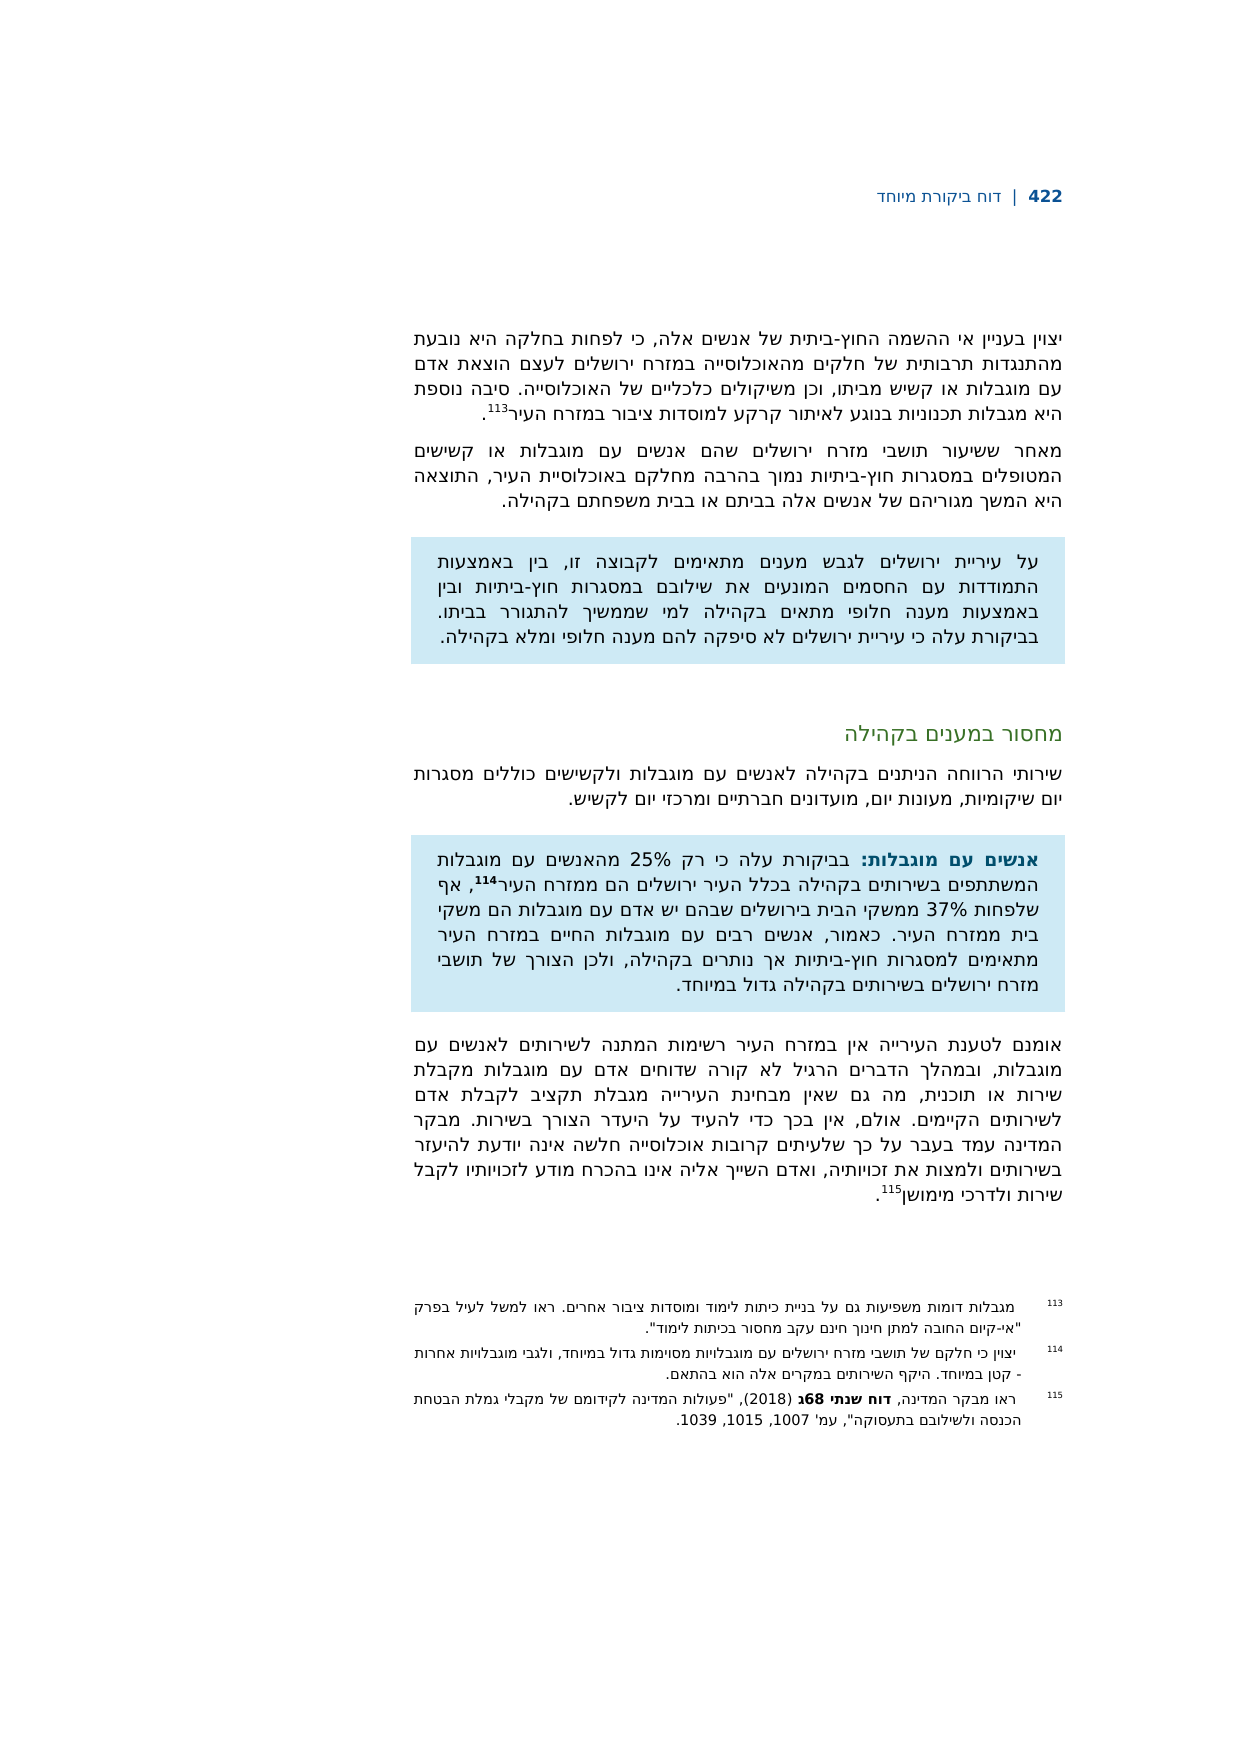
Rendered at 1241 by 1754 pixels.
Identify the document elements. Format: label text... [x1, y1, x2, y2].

text מחסור במענים בקהילה [413, 714, 1063, 748]
text שירותי הרווחה הניתנים בקהילה לאנשים עם מוגבלות ולקשישים כוללים מסגרות יום שיקומיות, מעונות יום, מועדונים חברתיים ומרכזי יום לקשיש. [413, 760, 1063, 810]
text מאחר ששיעור תושבי מזרח ירושלים שהם אנשים עם מוגבלות או קשישים המטופלים במסגרות חוץ-ביתיות נמוך בהרבה מחלקם באוכלוסיית העיר, התוצאה היא המשך מגוריהם של אנשים אלה בביתם או בבית משפחתם בקהילה. [413, 437, 1063, 512]
text אומנם לטענת העירייה אין במזרח העיר רשימות המתנה לשירותים לאנשים עם מוגבלות, ובמהלך הדברים הרגיל לא קורה שדוחים אדם עם מוגבלות מקבלת שירות או תוכנית, מה גם שאין מבחינת העירייה מגבלת תקציב לקבלת אדם לשירותים הקיימים. אולם, אין בכך כדי להעיד על היעדר הצורך בשירות. מבקר המדינה עמד בעבר על כך שלעיתים קרובות אוכלוסייה חלשה אינה יודעת להיעזר בשירותים ולמצות את זכויותיה, ואדם השייך אליה אינו בהכרח מודע לזכויותיו לקבל שירות ולדרכי מימושן. [413, 1031, 1063, 1206]
text יצוין בעניין אי ההשמה החוץ-ביתית של אנשים אלה, כי לפחות בחלקה היא נובעת מהתנגדות תרבותית של חלקים מהאוכלוסייה במזרח ירושלים לעצם הוצאת אדם עם מוגבלות או קשיש מביתו, וכן משיקולים כלכליים של האוכלוסייה. סיבה נוספת היא מגבלות תכנוניות בנוגע לאיתור קרקע למוסדות ציבור במזרח העיר. [413, 325, 1063, 425]
text על עיריית ירושלים לגבש מענים מתאימים לקבוצה זו, בין באמצעות התמודדות עם החסמים המונעים את שילובם במסגרות חוץ-ביתיות ובין באמצעות מענה חלופי מתאים בקהילה למי שממשיך להתגורר בביתו. בביקורת עלה כי עיריית ירושלים לא סיפקה להם מענה חלופי ומלא בקהילה. [414, 541, 1062, 661]
text אנשים עם מוגבלות: בביקורת עלה כי רק 25% מהאנשים עם מוגבלות המשתתפים בשירותים בקהילה בכלל העיר ירושלים הם ממזרח העיר, אף שלפחות 37% ממשקי הבית בירושלים שבהם יש אדם עם מוגבלות הם משקי בית ממזרח העיר. כאמור, אנשים רבים עם מוגבלות החיים במזרח העיר מתאימים למסגרות חוץ-ביתיות אך נותרים בקהילה, ולכן הצורך של תושבי מזרח ירושלים בשירותים בקהילה גדול במיוחד. [414, 839, 1062, 1009]
